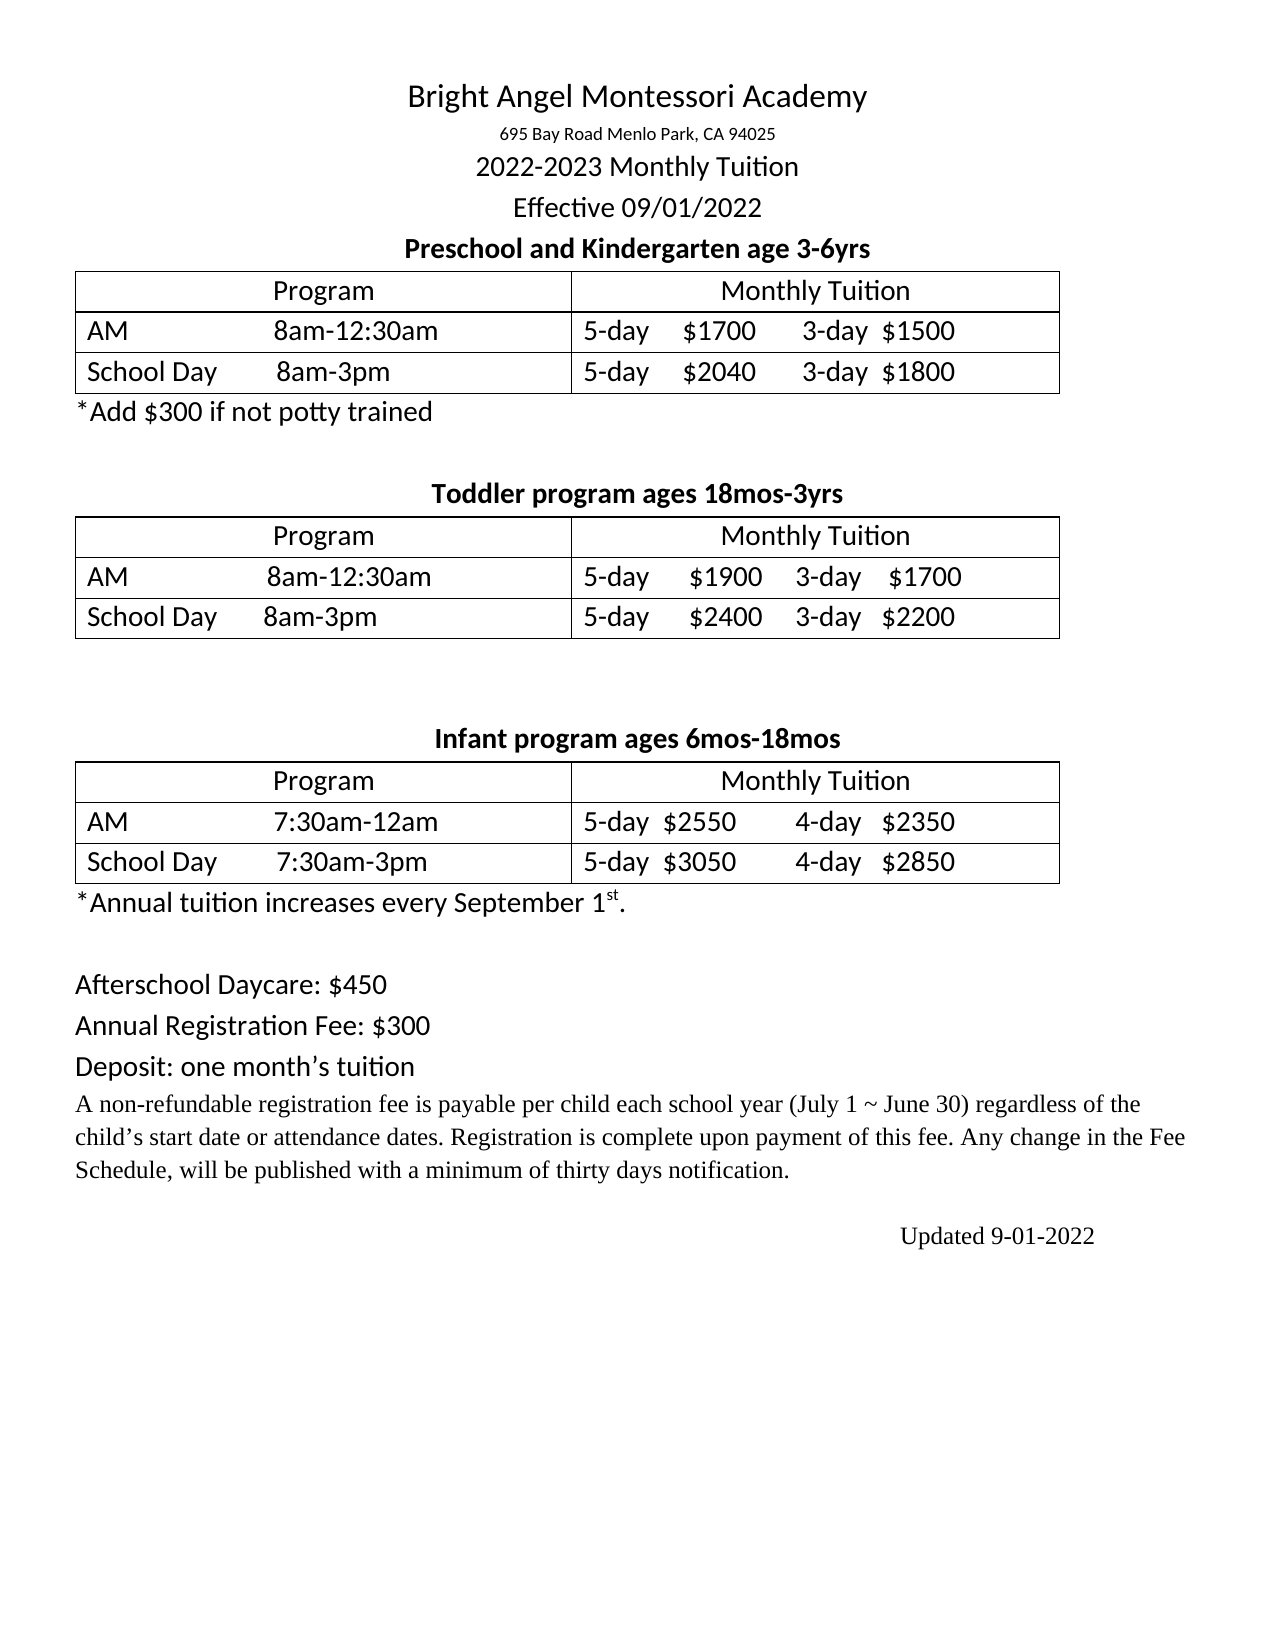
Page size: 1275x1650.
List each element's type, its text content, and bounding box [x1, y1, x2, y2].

text *Annual tuition increases every September 1st. [75, 884, 1200, 920]
text Deposit: one month’s tuition [75, 1048, 1200, 1083]
table_cell School Day 8am-3pm [76, 353, 571, 392]
text Effective 09/01/2022 [75, 189, 1200, 225]
text Annual Registration Fee: $300 [75, 1007, 1200, 1042]
table_cell AM 8am-12:30am [76, 558, 571, 597]
table_cell 5-day $2400 3-day $2200 [572, 599, 1059, 638]
table_cell AM 8am-12:30am [76, 313, 571, 352]
table_cell 5-day $1900 3-day $1700 [572, 558, 1059, 597]
text Updated 9-01-2022 [825, 1221, 1200, 1249]
text Afterschool Daycare: $450 [75, 966, 1200, 1002]
text Bright Angel Montessori Academy [75, 75, 1200, 116]
table_cell AM 7:30am-12am [76, 803, 571, 842]
text Toddler program ages 18mos-3yrs [75, 475, 1200, 511]
text 2022-2023 Monthly Tuition [75, 148, 1200, 184]
table_header Program [76, 272, 571, 311]
table_header Program [76, 763, 571, 802]
table_cell School Day 7:30am-3pm [76, 844, 571, 883]
table_cell 5-day $2550 4-day $2350 [572, 803, 1059, 842]
table_cell School Day 8am-3pm [76, 599, 571, 638]
text *Add $300 if not potty trained [75, 393, 1200, 429]
table_cell 5-day $2040 3-day $1800 [572, 353, 1059, 392]
table_header Monthly Tuition [572, 763, 1059, 802]
table_cell 5-day $3050 4-day $2850 [572, 844, 1059, 883]
table_cell 5-day $1700 3-day $1500 [572, 313, 1059, 352]
text A non-refundable registration fee is payable per child each school year (July 1 ~ June 30) regardless of the child’s start date or attendance dates. Registration is complete upon payment of this fee. Any change in the Fee Schedule, will be published with a minimum of thirty days notification. [75, 1089, 1200, 1183]
table_header Monthly Tuition [572, 518, 1059, 557]
table_header Monthly Tuition [572, 272, 1059, 311]
table_header Program [76, 518, 571, 557]
text Preschool and Kindergarten age 3-6yrs [75, 230, 1200, 266]
text Infant program ages 6mos-18mos [75, 721, 1200, 756]
text 695 Bay Road Menlo Park, CA 94025 [75, 122, 1200, 145]
